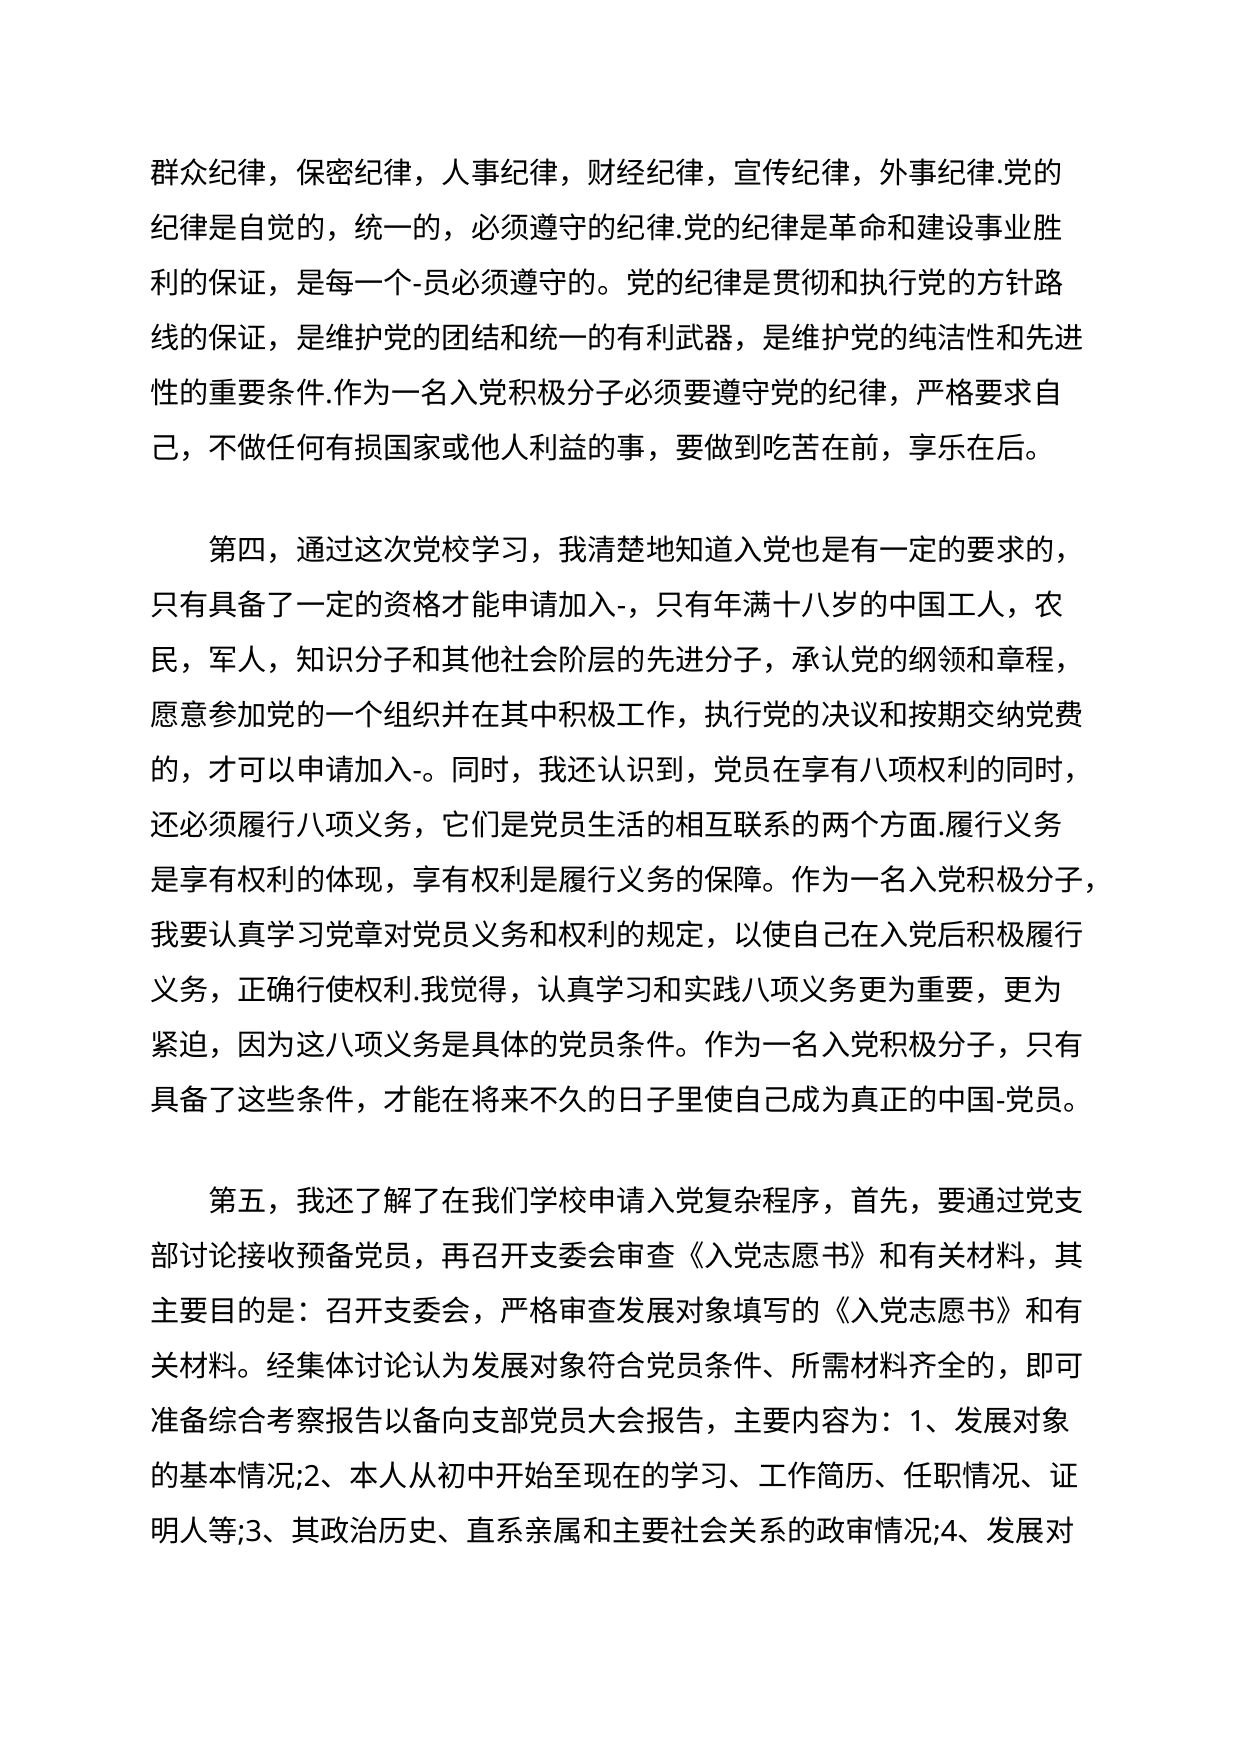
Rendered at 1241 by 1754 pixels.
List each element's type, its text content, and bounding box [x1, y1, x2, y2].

text 第四，通过这次党校学习，我清楚地知道入党也是有一定的要求的，只有具备了一定的资格才能申请加入-，只有年满十八岁的中国工人，农民，军人，知识分子和其他社会阶层的先进分子，承认党的纲领和章程，愿意参加党的一个组织并在其中积极工作，执行党的决议和按期交纳党费的，才可以申请加入-。同时，我还认识到，党员在享有八项权利的同时，还必须履行八项义务，它们是党员生活的相互联系的两个方面.履行义务是享有权利的体现，享有权利是履行义务的保障。作为一名入党积极分子，我要认真学习党章对党员义务和权利的规定，以使自己在入党后积极履行义务，正确行使权利.我觉得，认真学习和实践八项义务更为重要，更为紧迫，因为这八项义务是具体的党员条件。作为一名入党积极分子，只有具备了这些条件，才能在将来不久的日子里使自己成为真正的中国-党员。 [150, 527, 1090, 1118]
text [150, 150, 1090, 467]
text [150, 1178, 1090, 1550]
